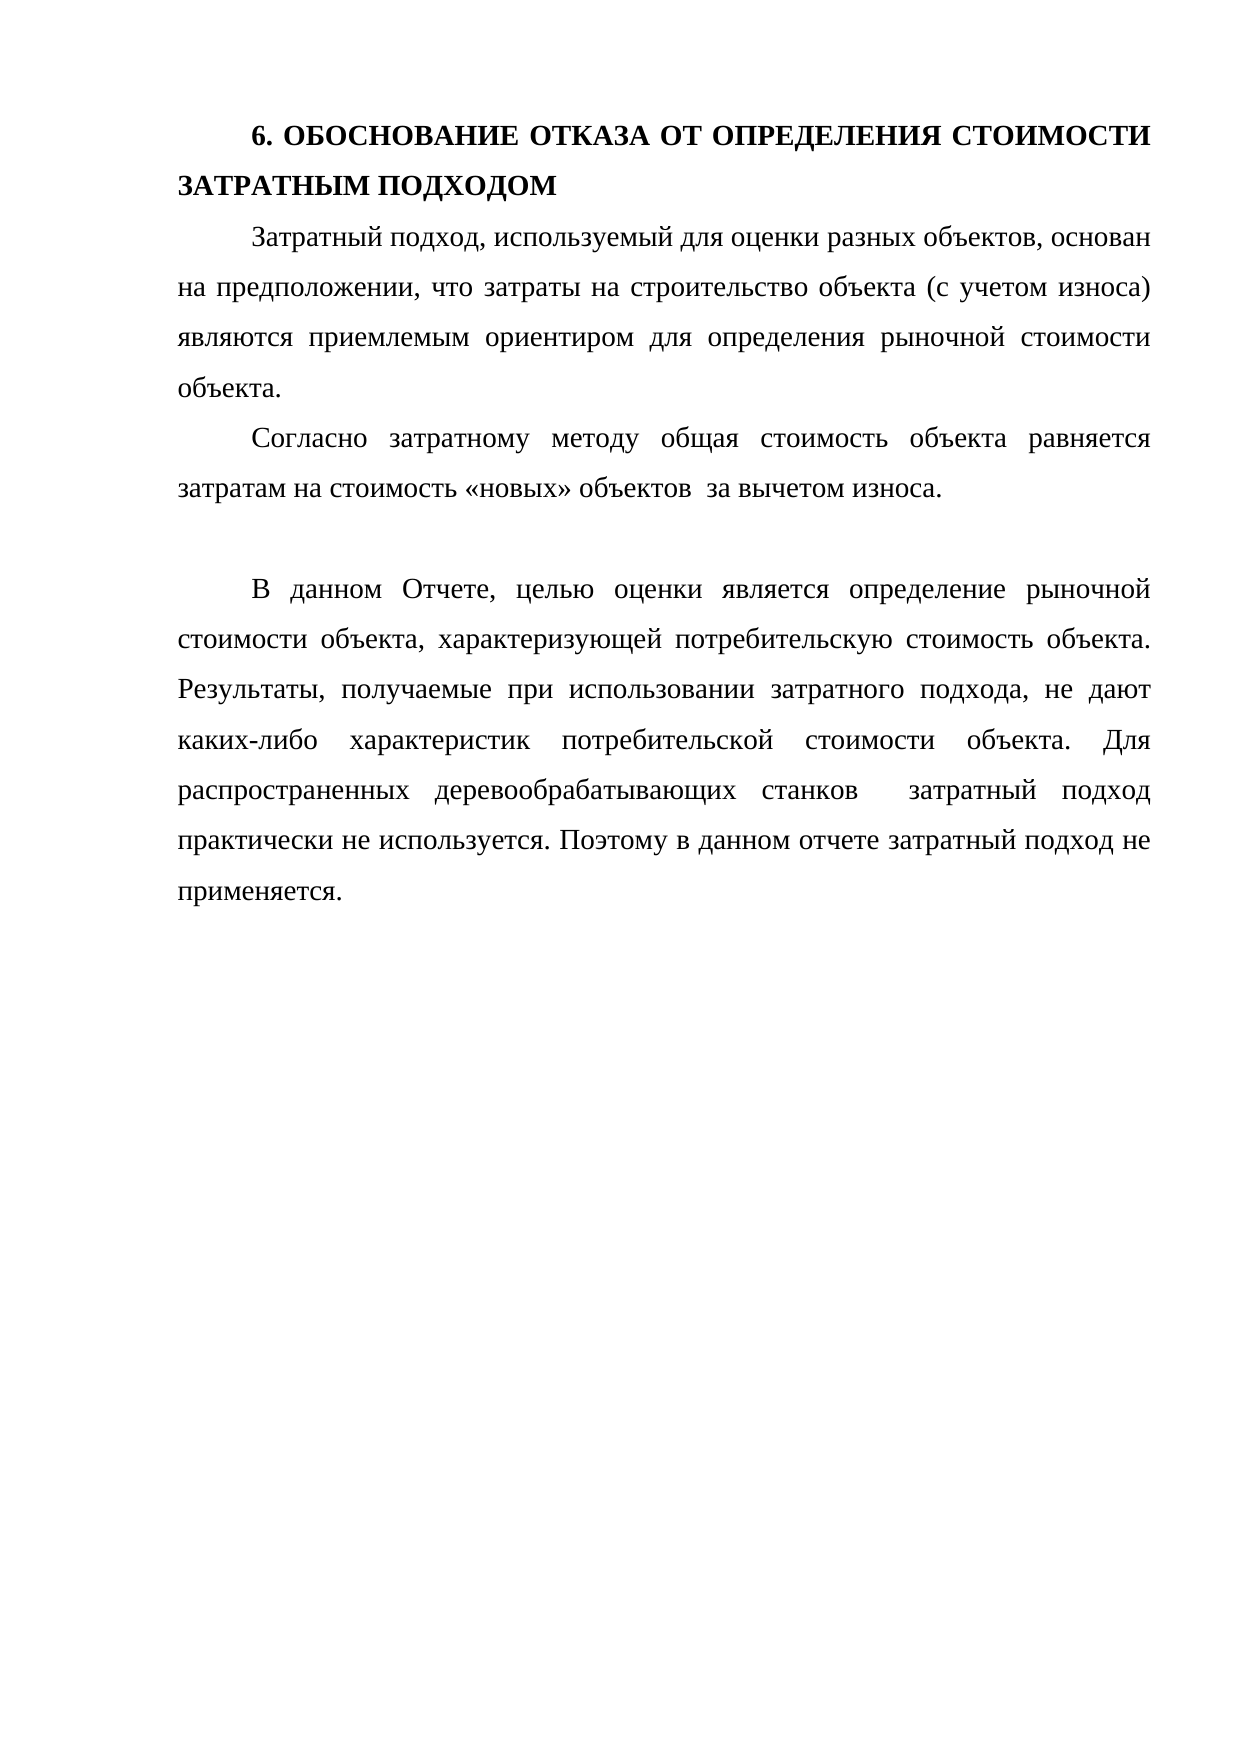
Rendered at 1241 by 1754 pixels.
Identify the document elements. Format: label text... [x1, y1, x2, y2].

text Согласно затратному методу общая стоимость объекта равняется затратам на стоимость «новых» объектов за вычетом износа. [177, 420, 1152, 504]
subtitle 6. ОБОСНОВАНИЕ ОТКАЗА ОТ ОПРЕДЕЛЕНИЯ СТОИМОСТИ ЗАТРАТНЫМ ПОДХОДОМ [177, 118, 1152, 202]
text В данном Отчете, целью оценки является определение рыночной стоимости объекта, характеризующей потребительскую стоимость объекта. Результаты, получаемые при использовании затратного подхода, не дают каких-либо характеристик потребительской стоимости объекта. Для распространенных деревообрабатывающих станков затратный подход практически не используется. Поэтому в данном отчете затратный подход не применяется. [177, 571, 1152, 906]
text Затратный подход, используемый для оценки разных объектов, основан на предположении, что затраты на строительство объекта (с учетом износа) являются приемлемым ориентиром для определения рыночной стоимости объекта. [177, 219, 1152, 403]
